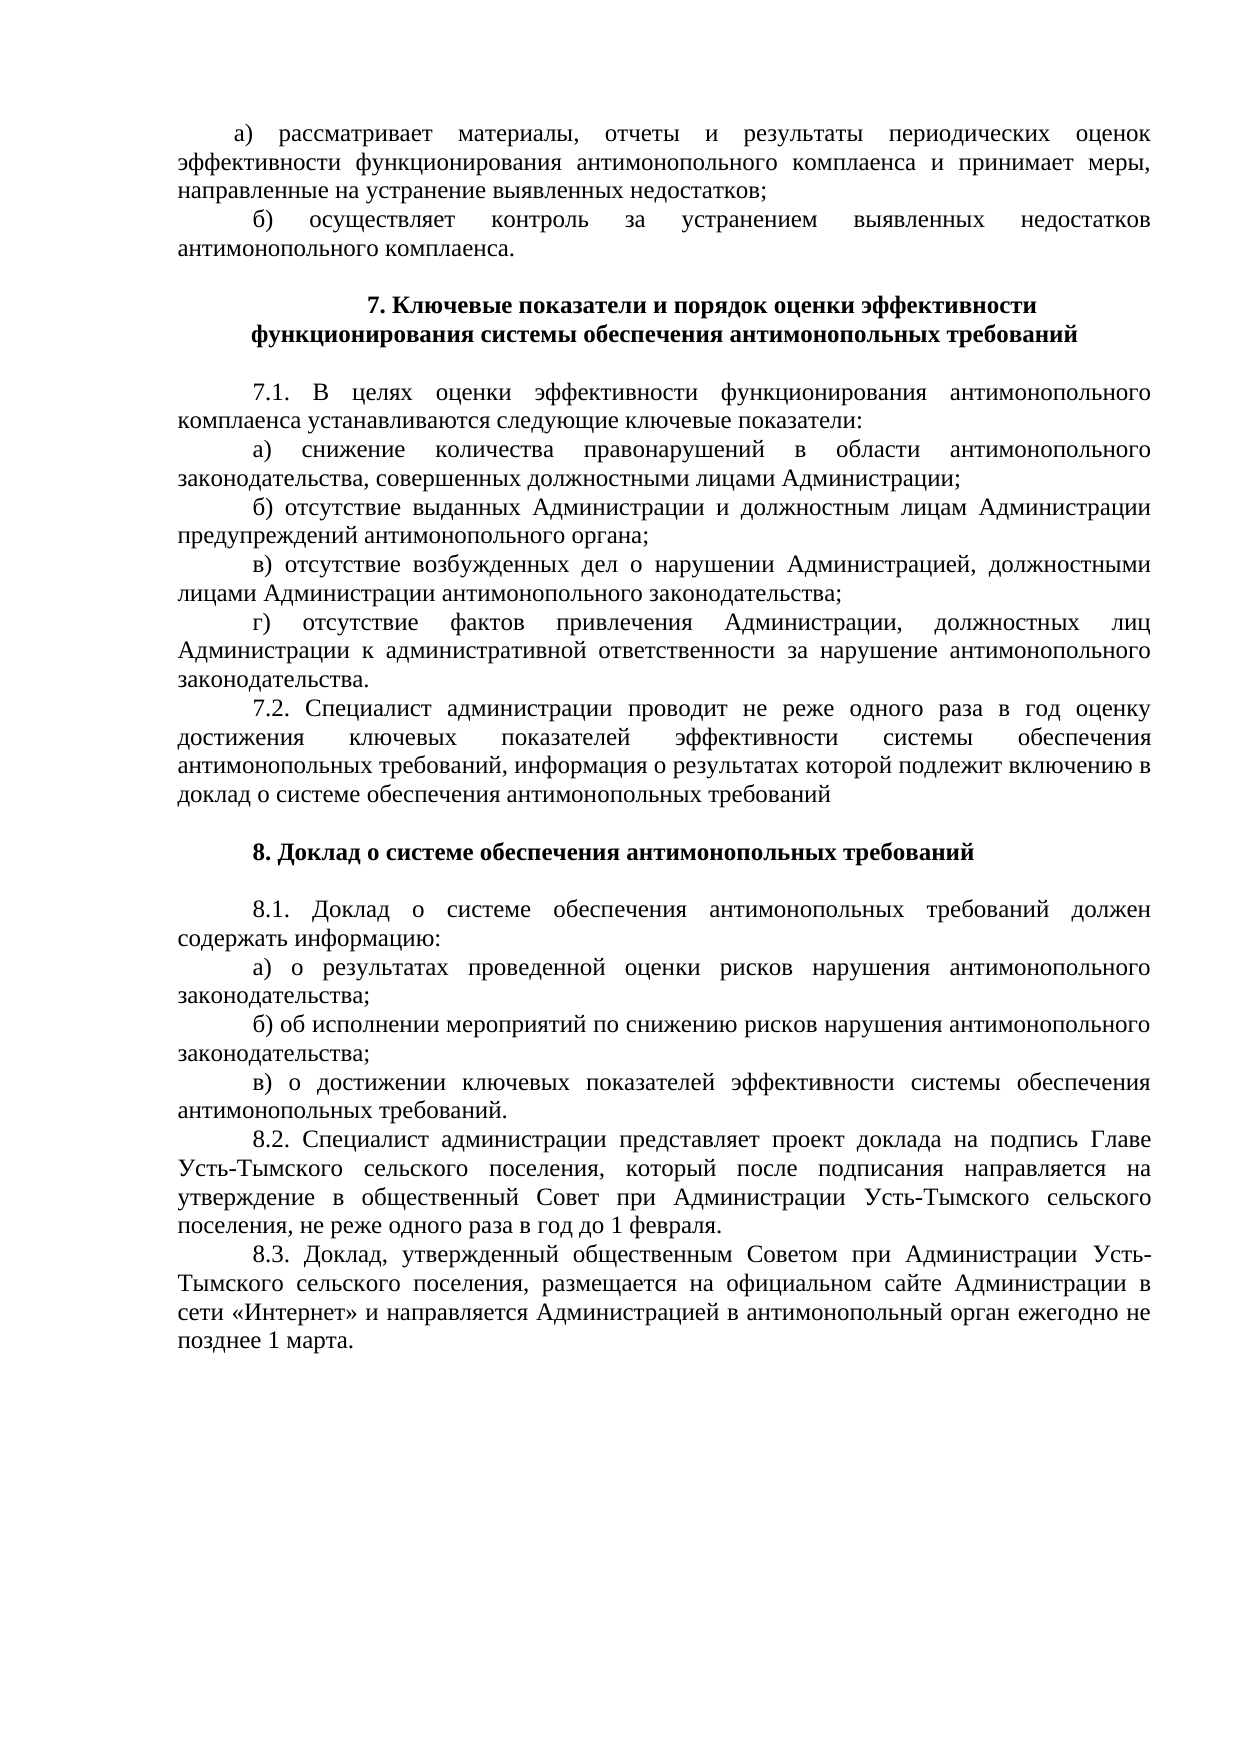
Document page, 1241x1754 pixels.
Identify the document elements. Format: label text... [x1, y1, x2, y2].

text 8.1. Доклад о системе обеспечения антимонопольных требований должен содержать информацию: [177, 894, 1152, 952]
text г) отсутствие фактов привлечения Администрации, должностных лиц Администрации к административной ответственности за нарушение антимонопольного законодательства. [177, 607, 1152, 693]
text 7.2. Специалист администрации проводит не реже одного раза в год оценку достижения ключевых показателей эффективности системы обеспечения антимонопольных требований, информация о результатах которой подлежит включению в доклад о системе обеспечения антимонопольных требований [177, 693, 1152, 808]
text 8.2. Специалист администрации представляет проект доклада на подпись Главе Усть-Тымского сельского поселения, который после подписания направляется на утверждение в общественный Совет при Администрации Усть-Тымского сельского поселения, не реже одного раза в год до 1 февраля. [177, 1124, 1152, 1239]
text б) отсутствие выданных Администрации и должностным лицам Администрации предупреждений антимонопольного органа; [177, 492, 1152, 549]
text б) об исполнении мероприятий по снижению рисков нарушения антимонопольного законодательства; [177, 1009, 1152, 1067]
text б) осуществляет контроль за устранением выявленных недостатков антимонопольного комплаенса. [177, 204, 1152, 262]
text 7.1. В целях оценки эффективности функционирования антимонопольного комплаенса устанавливаются следующие ключевые показатели: [177, 377, 1152, 434]
text 7. Ключевые показатели и порядок оценки эффективности функционирования системы обеспечения антимонопольных требований [177, 291, 1152, 348]
text в) о достижении ключевых показателей эффективности системы обеспечения антимонопольных требований. [177, 1067, 1152, 1124]
text 8. Доклад о системе обеспечения антимонопольных требований [177, 837, 1152, 866]
text в) отсутствие возбужденных дел о нарушении Администрацией, должностными лицами Администрации антимонопольного законодательства; [177, 549, 1152, 607]
text а) снижение количества правонарушений в области антимонопольного законодательства, совершенных должностными лицами Администрации; [177, 434, 1152, 492]
text 8.3. Доклад, утвержденный общественным Советом при Администрации Усть-Тымского сельского поселения, размещается на официальном сайте Администрации в сети «Интернет» и направляется Администрацией в антимонопольный орган ежегодно не позднее 1 марта. [177, 1239, 1152, 1354]
text а) рассматривает материалы, отчеты и результаты периодических оценок эффективности функционирования антимонопольного комплаенса и принимает меры, направленные на устранение выявленных недостатков; [177, 118, 1152, 204]
text а) о результатах проведенной оценки рисков нарушения антимонопольного законодательства; [177, 952, 1152, 1009]
